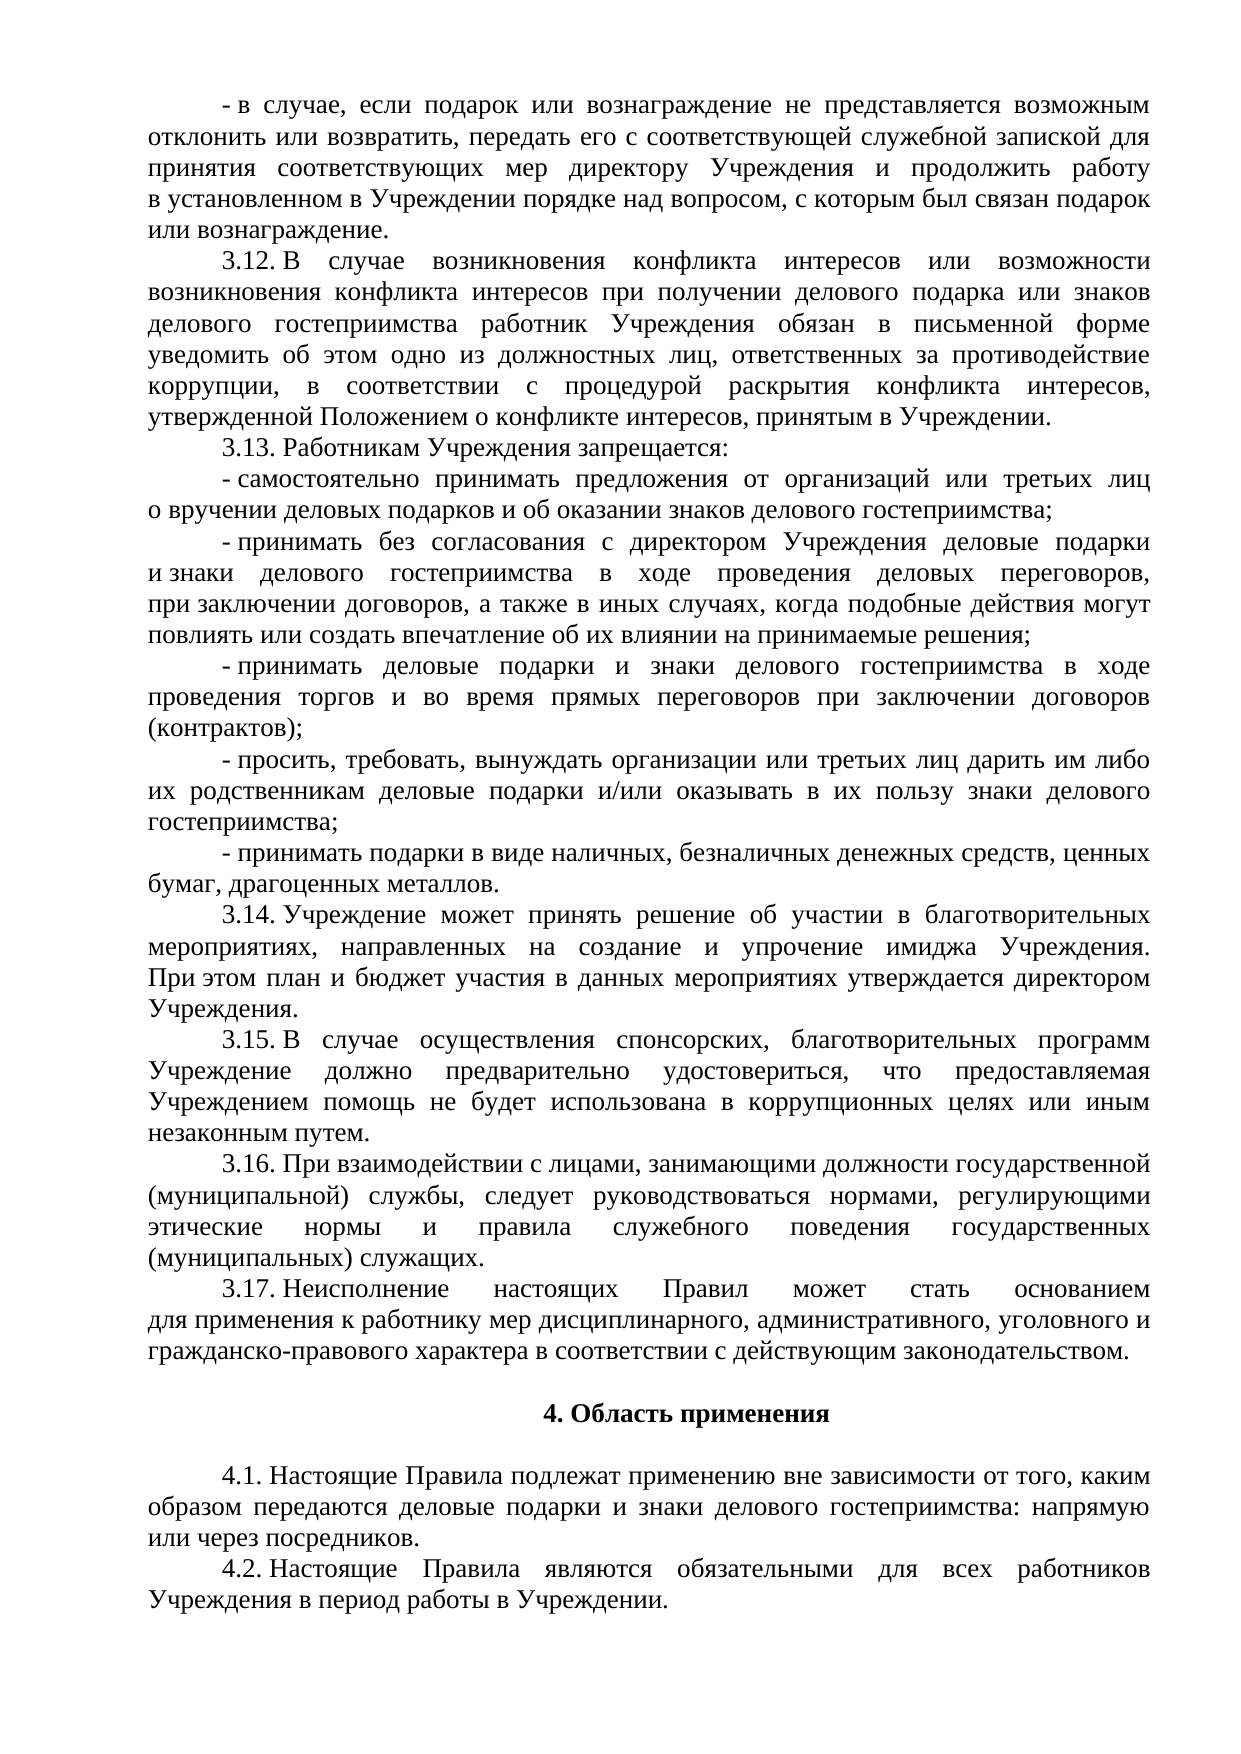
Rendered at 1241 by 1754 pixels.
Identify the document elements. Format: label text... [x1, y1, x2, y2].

text 3.14. Учреждение может принять решение об участии в благотворительных мероприятиях, направленных на создание и упрочение имиджа Учреждения. При этом план и бюджет участия в данных мероприятиях утверждается директором Учреждения. [148, 898, 1152, 1023]
text 3.15. В случае осуществления спонсорских, благотворительных программ Учреждение должно предварительно удостовериться, что предоставляемая Учреждением помощь не будет использована в коррупционных целях или иным незаконным путем. [148, 1023, 1152, 1148]
text 3.13. Работникам Учреждения запрещается: [148, 431, 1152, 462]
text 4.2. Настоящие Правила являются обязательными для всех работников Учреждения в период работы в Учреждении. [148, 1552, 1152, 1615]
text - самостоятельно принимать предложения от организаций или третьих лиц о вручении деловых подарков и об оказании знаков делового гостеприимства; [148, 462, 1152, 525]
text - принимать подарки в виде наличных, безналичных денежных средств, ценных бумаг, драгоценных металлов. [148, 836, 1152, 898]
text 3.12. В случае возникновения конфликта интересов или возможности возникновения конфликта интересов при получении делового подарка или знаков делового гостеприимства работник Учреждения обязан в письменной форме уведомить об этом одно из должностных лиц, ответственных за противодействие коррупции, в соответствии с процедурой раскрытия конфликта интересов, утвержденной Положением о конфликте интересов, принятым в Учреждении. [148, 244, 1152, 431]
text 3.17. Неисполнение настоящих Правил может стать основанием для применения к работнику мер дисциплинарного, административного, уголовного и гражданско-правового характера в соответствии с действующим законодательством. [148, 1272, 1152, 1366]
text - принимать деловые подарки и знаки делового гостеприимства в ходе проведения торгов и во время прямых переговоров при заключении договоров (контрактов); [148, 649, 1152, 743]
text 4. Область применения [148, 1397, 1152, 1428]
text - принимать без согласования с директором Учреждения деловые подарки и знаки делового гостеприимства в ходе проведения деловых переговоров, при заключении договоров, а также в иных случаях, когда подобные действия могут повлиять или создать впечатление об их влиянии на принимаемые решения; [148, 525, 1152, 649]
text 4.1. Настоящие Правила подлежат применению вне зависимости от того, каким образом передаются деловые подарки и знаки делового гостеприимства: напрямую или через посредников. [148, 1459, 1152, 1552]
text - в случае, если подарок или вознаграждение не представляется возможным отклонить или возвратить, передать его с соответствующей служебной запиской для принятия соответствующих мер директору Учреждения и продолжить работу в установленном в Учреждении порядке над вопросом, с которым был связан подарок или вознаграждение. [148, 89, 1152, 244]
text - просить, требовать, вынуждать организации или третьих лиц дарить им либо их родственникам деловые подарки и/или оказывать в их пользу знаки делового гостеприимства; [148, 743, 1152, 836]
text 3.16. При взаимодействии с лицами, занимающими должности государственной (муниципальной) службы, следует руководствоваться нормами, регулирующими этические нормы и правила служебного поведения государственных (муниципальных) служащих. [148, 1148, 1152, 1272]
